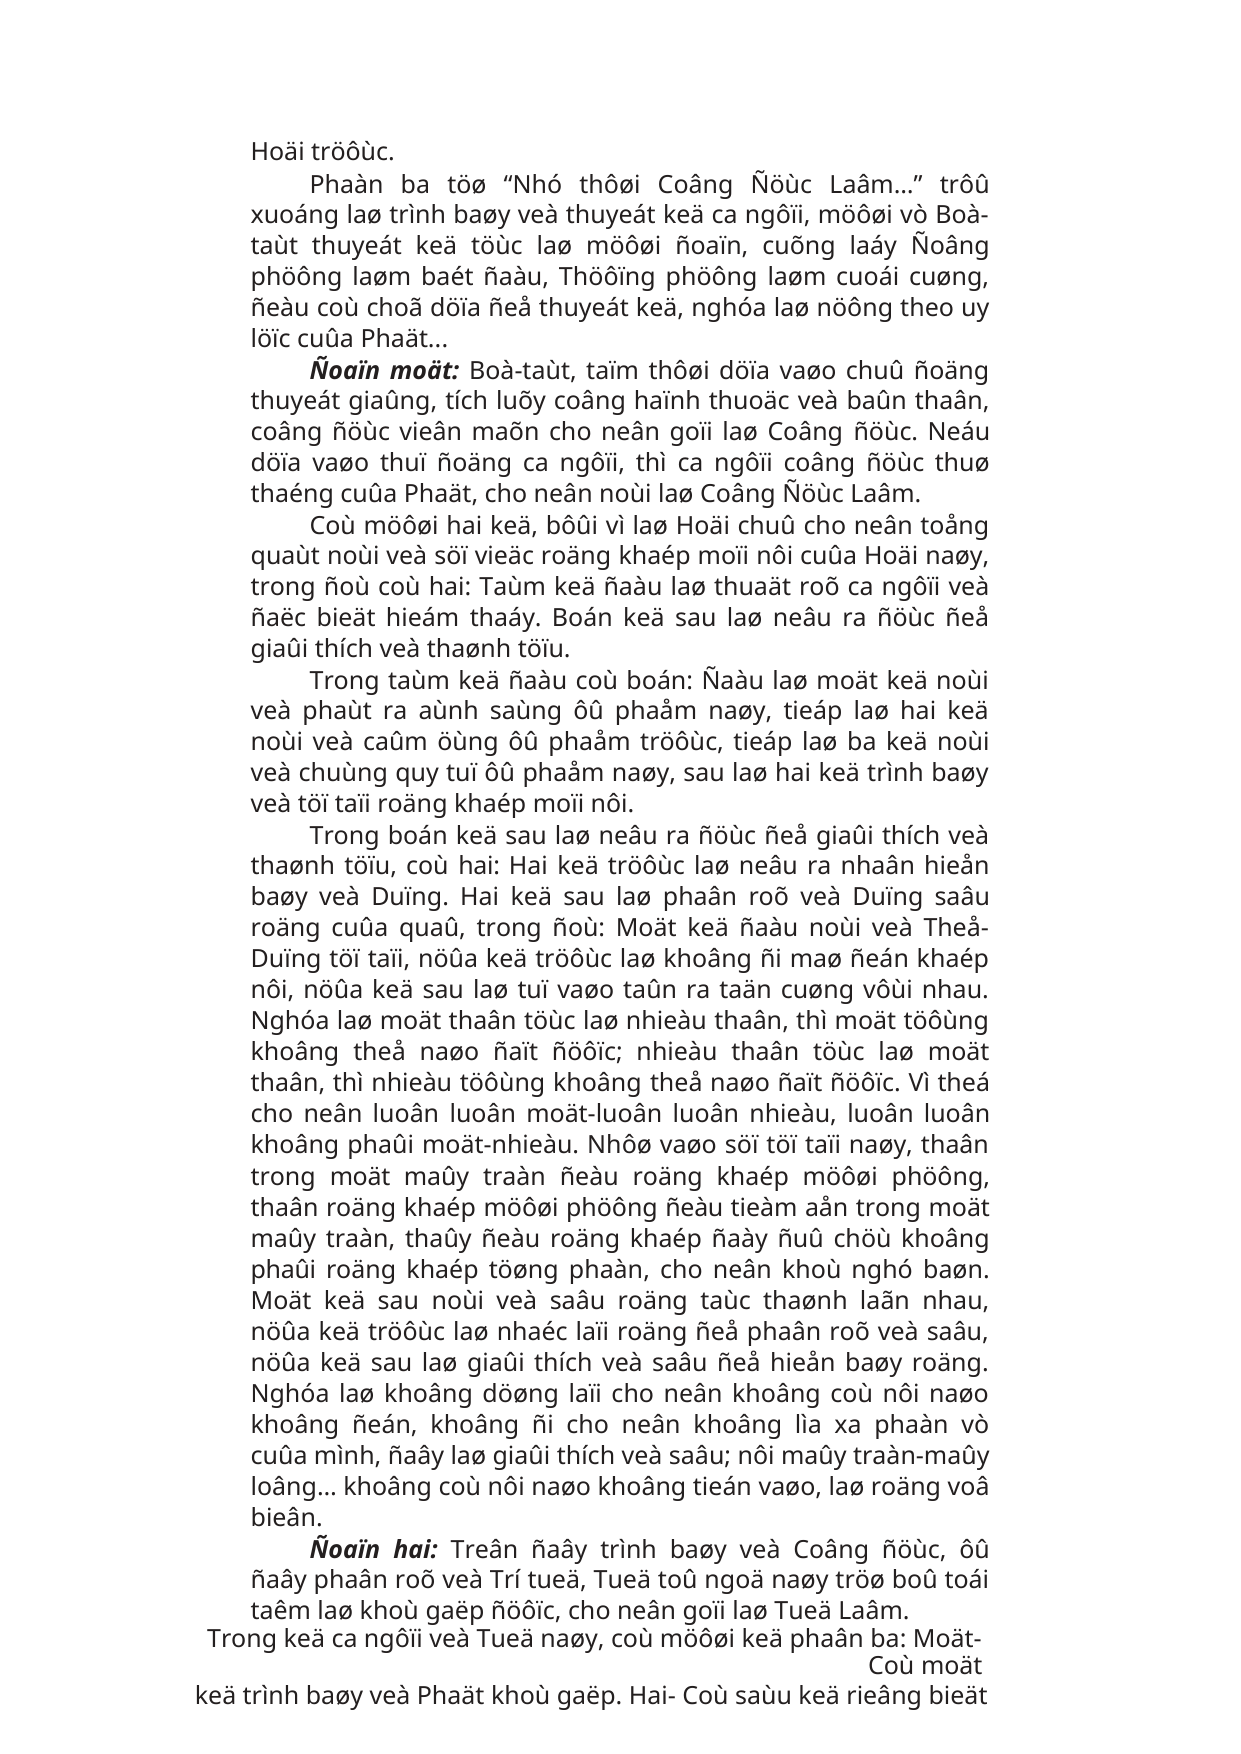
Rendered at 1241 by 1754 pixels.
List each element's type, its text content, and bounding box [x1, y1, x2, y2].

text Ñoaïn hai: Treân ñaây trình baøy veà Coâng ñöùc, ôû ñaây phaân roõ veà Trí tueä, Tueä toû ngoä naøy tröø boû toái taêm laø khoù gaëp ñöôïc, cho neân goïi laø Tueä Laâm. [250, 1534, 990, 1627]
text Trong taùm keä ñaàu coù boán: Ñaàu laø moät keä noùi veà phaùt ra aùnh saùng ôû phaåm naøy, tieáp laø hai keä noùi veà caûm öùng ôû phaåm tröôùc, tieáp laø ba keä noùi veà chuùng quy tuï ôû phaåm naøy, sau laø hai keä trình baøy veà töï taïi roäng khaép moïi nôi. [250, 665, 990, 820]
text Coù möôøi hai keä, bôûi vì laø Hoäi chuû cho neân toång quaùt noùi veà söï vieäc roäng khaép moïi nôi cuûa Hoäi naøy, trong ñoù coù hai: Taùm keä ñaàu laø thuaät roõ ca ngôïi veà ñaëc bieät hieám thaáy. Boán keä sau laø neâu ra ñöùc ñeå giaûi thích veà thaønh töïu. [250, 509, 990, 665]
text Ñoaïn moät: Boà-taùt, taïm thôøi döïa vaøo chuû ñoäng thuyeát giaûng, tích luõy coâng haïnh thuoäc veà baûn thaân, coâng ñöùc vieân maõn cho neân goïi laø Coâng ñöùc. Neáu döïa vaøo thuï ñoäng ca ngôïi, thì ca ngôïi coâng ñöùc thuø thaéng cuûa Phaät, cho neân noùi laø Coâng Ñöùc Laâm. [250, 354, 990, 509]
text Trong boán keä sau laø neâu ra ñöùc ñeå giaûi thích veà thaønh töïu, coù hai: Hai keä tröôùc laø neâu ra nhaân hieån baøy veà Duïng. Hai keä sau laø phaân roõ veà Duïng saâu roäng cuûa quaû, trong ñoù: Moät keä ñaàu noùi veà Theå-Duïng töï taïi, nöûa keä tröôùc laø khoâng ñi maø ñeán khaép nôi, nöûa keä sau laø tuï vaøo taûn ra taän cuøng vôùi nhau. Nghóa laø moät thaân töùc laø nhieàu thaân, thì moät töôùng khoâng theå naøo ñaït ñöôïc; nhieàu thaân töùc laø moät thaân, thì nhieàu töôùng khoâng theå naøo ñaït ñöôïc. Vì theá cho neân luoân luoân moät-luoân luoân nhieàu, luoân luoân khoâng phaûi moät-nhieàu. Nhôø vaøo söï töï taïi naøy, thaân trong moät maûy traàn ñeàu roäng khaép möôøi phöông, thaân roäng khaép möôøi phöông ñeàu tieàm aån trong moät maûy traàn, thaûy ñeàu roäng khaép ñaày ñuû chöù khoâng phaûi roäng khaép töøng phaàn, cho neân khoù nghó baøn. Moät keä sau noùi veà saâu roäng taùc thaønh laãn nhau, nöûa keä tröôùc laø nhaéc laïi roäng ñeå phaân roõ veà saâu, nöûa keä sau laø giaûi thích veà saâu ñeå hieån baøy roäng. Nghóa laø khoâng döøng laïi cho neân khoâng coù nôi naøo khoâng ñeán, khoâng ñi cho neân khoâng lìa xa phaàn vò cuûa mình, ñaây laø giaûi thích veà saâu; nôi maûy traàn-maûy loâng… khoâng coù nôi naøo khoâng tieán vaøo, laø roäng voâ bieân. [250, 820, 990, 1534]
text Phaàn ba töø “Nhó thôøi Coâng Ñöùc Laâm…” trôû xuoáng laø trình baøy veà thuyeát keä ca ngôïi, möôøi vò Boà-taùt thuyeát keä töùc laø möôøi ñoaïn, cuõng laáy Ñoâng phöông laøm baét ñaàu, Thöôïng phöông laøm cuoái cuøng, ñeàu coù choã döïa ñeå thuyeát keä, nghóa laø nöông theo uy löïc cuûa Phaät... [250, 168, 990, 354]
text Hoäi tröôùc. [250, 134, 1065, 167]
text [175, 1680, 988, 1711]
text Trong keä ca ngôïi veà Tueä naøy, coù möôøi keä phaân ba: Moät- Coù moät [175, 1627, 982, 1680]
